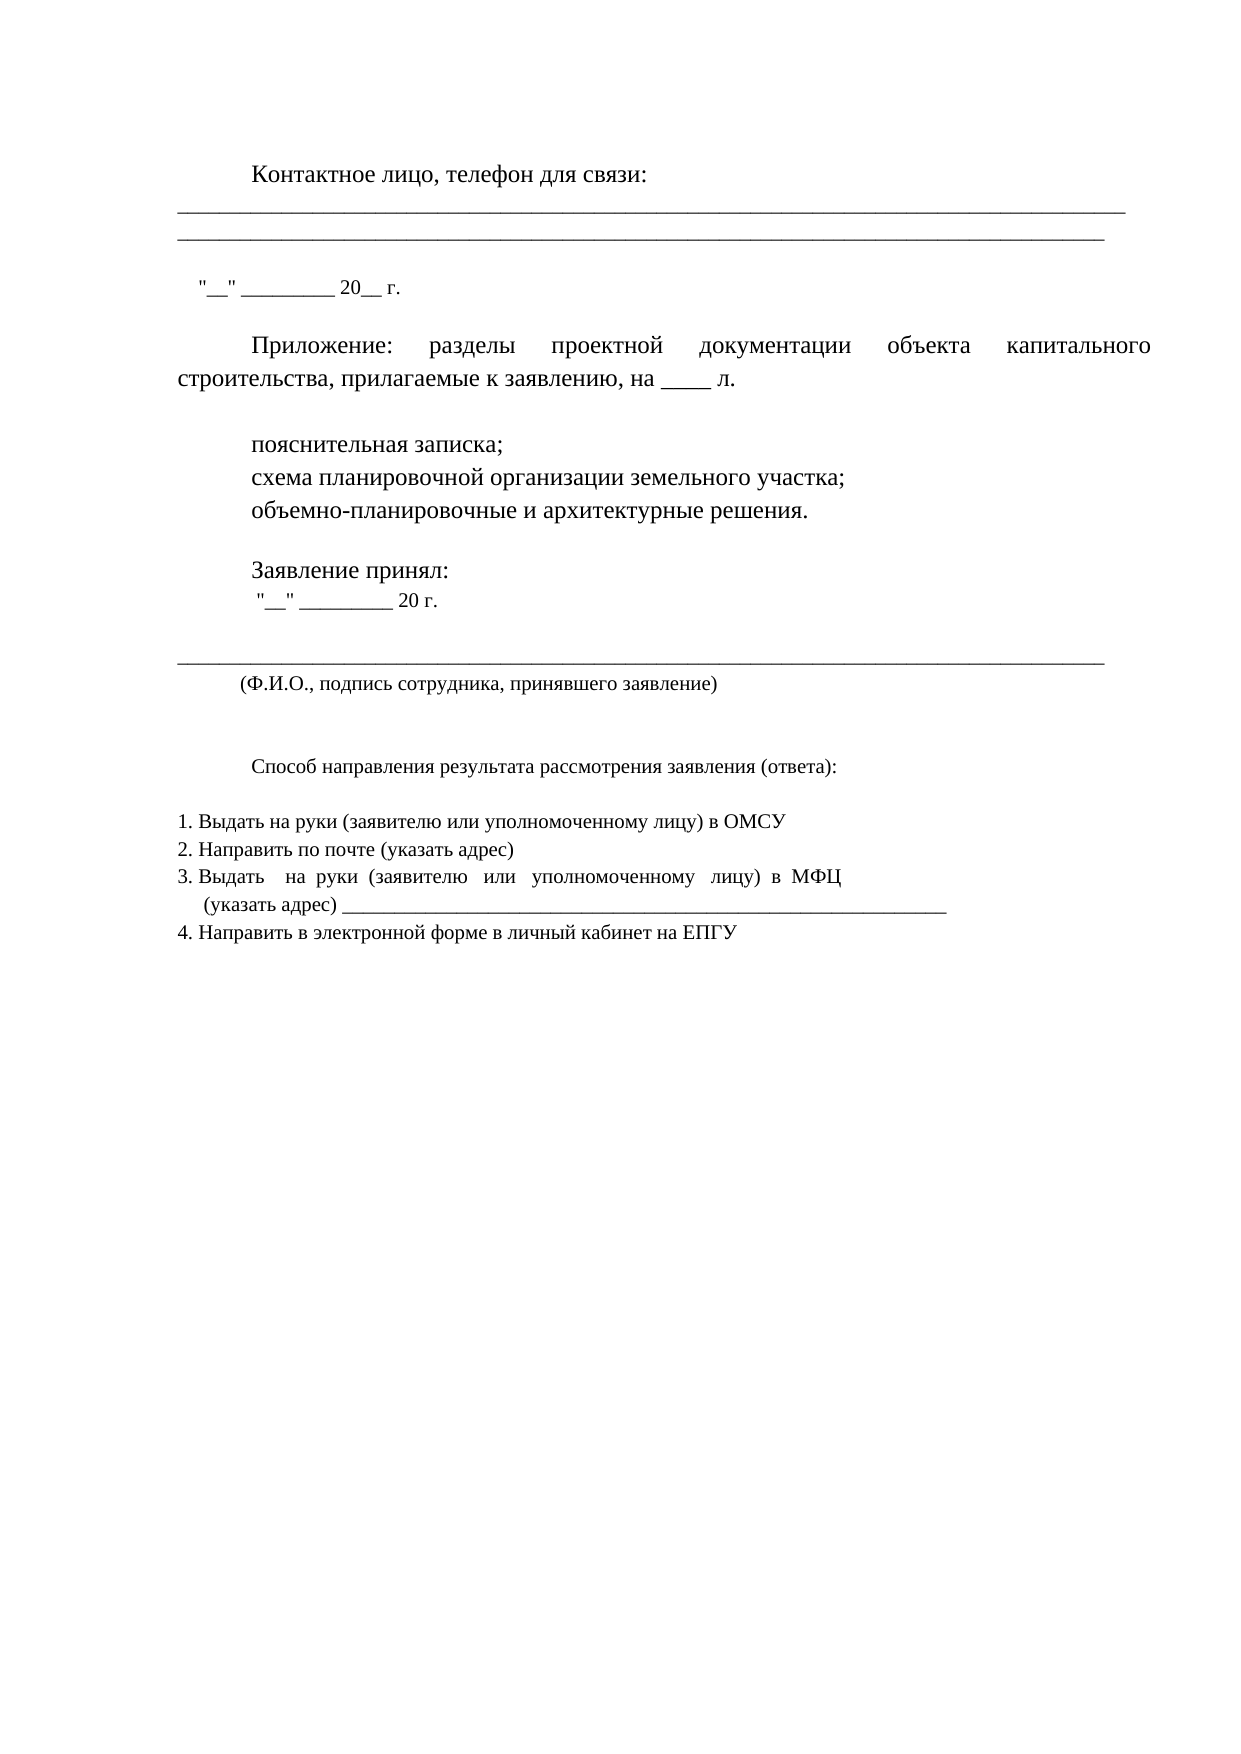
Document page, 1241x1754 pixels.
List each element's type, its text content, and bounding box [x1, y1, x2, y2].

text (указать адрес) __________________________________________________________ [177, 892, 1152, 916]
text (Ф.И.О., подпись сотрудника, принявшего заявление) [177, 671, 1152, 695]
text объемно-планировочные и архитектурные решения. [177, 495, 1152, 524]
text 4. Направить в электронной форме в личный кабинет на ЕПГУ [177, 920, 1152, 944]
text 3. Выдать на руки (заявителю или уполномоченному лицу) в МФЦ [177, 864, 1152, 888]
text 2. Направить по почте (указать адрес) [177, 837, 1152, 861]
text _________________________________________________________________________________________ [177, 219, 1152, 243]
text схема планировочной организации земельного участка; [177, 462, 1152, 491]
text "__" _________ 20__ г. [177, 275, 1152, 299]
text _________________________________________________________________________________________ [177, 643, 1152, 667]
text Контактное лицо, телефон для связи: [177, 159, 1152, 188]
text "__" _________ 20 г. [177, 588, 1152, 612]
text Заявление принял: [177, 555, 1152, 584]
text 1. Выдать на руки (заявителю или уполномоченному лицу) в ОМСУ [177, 809, 1152, 833]
text пояснительная записка; [177, 429, 1152, 458]
text ___________________________________________________________________________________________ [177, 192, 1152, 216]
text Приложение: разделы проектной документации объекта капитального строительства, прилагаемые к заявлению, на ____ л. [177, 330, 1152, 392]
text Способ направления результата рассмотрения заявления (ответа): [177, 754, 1152, 778]
